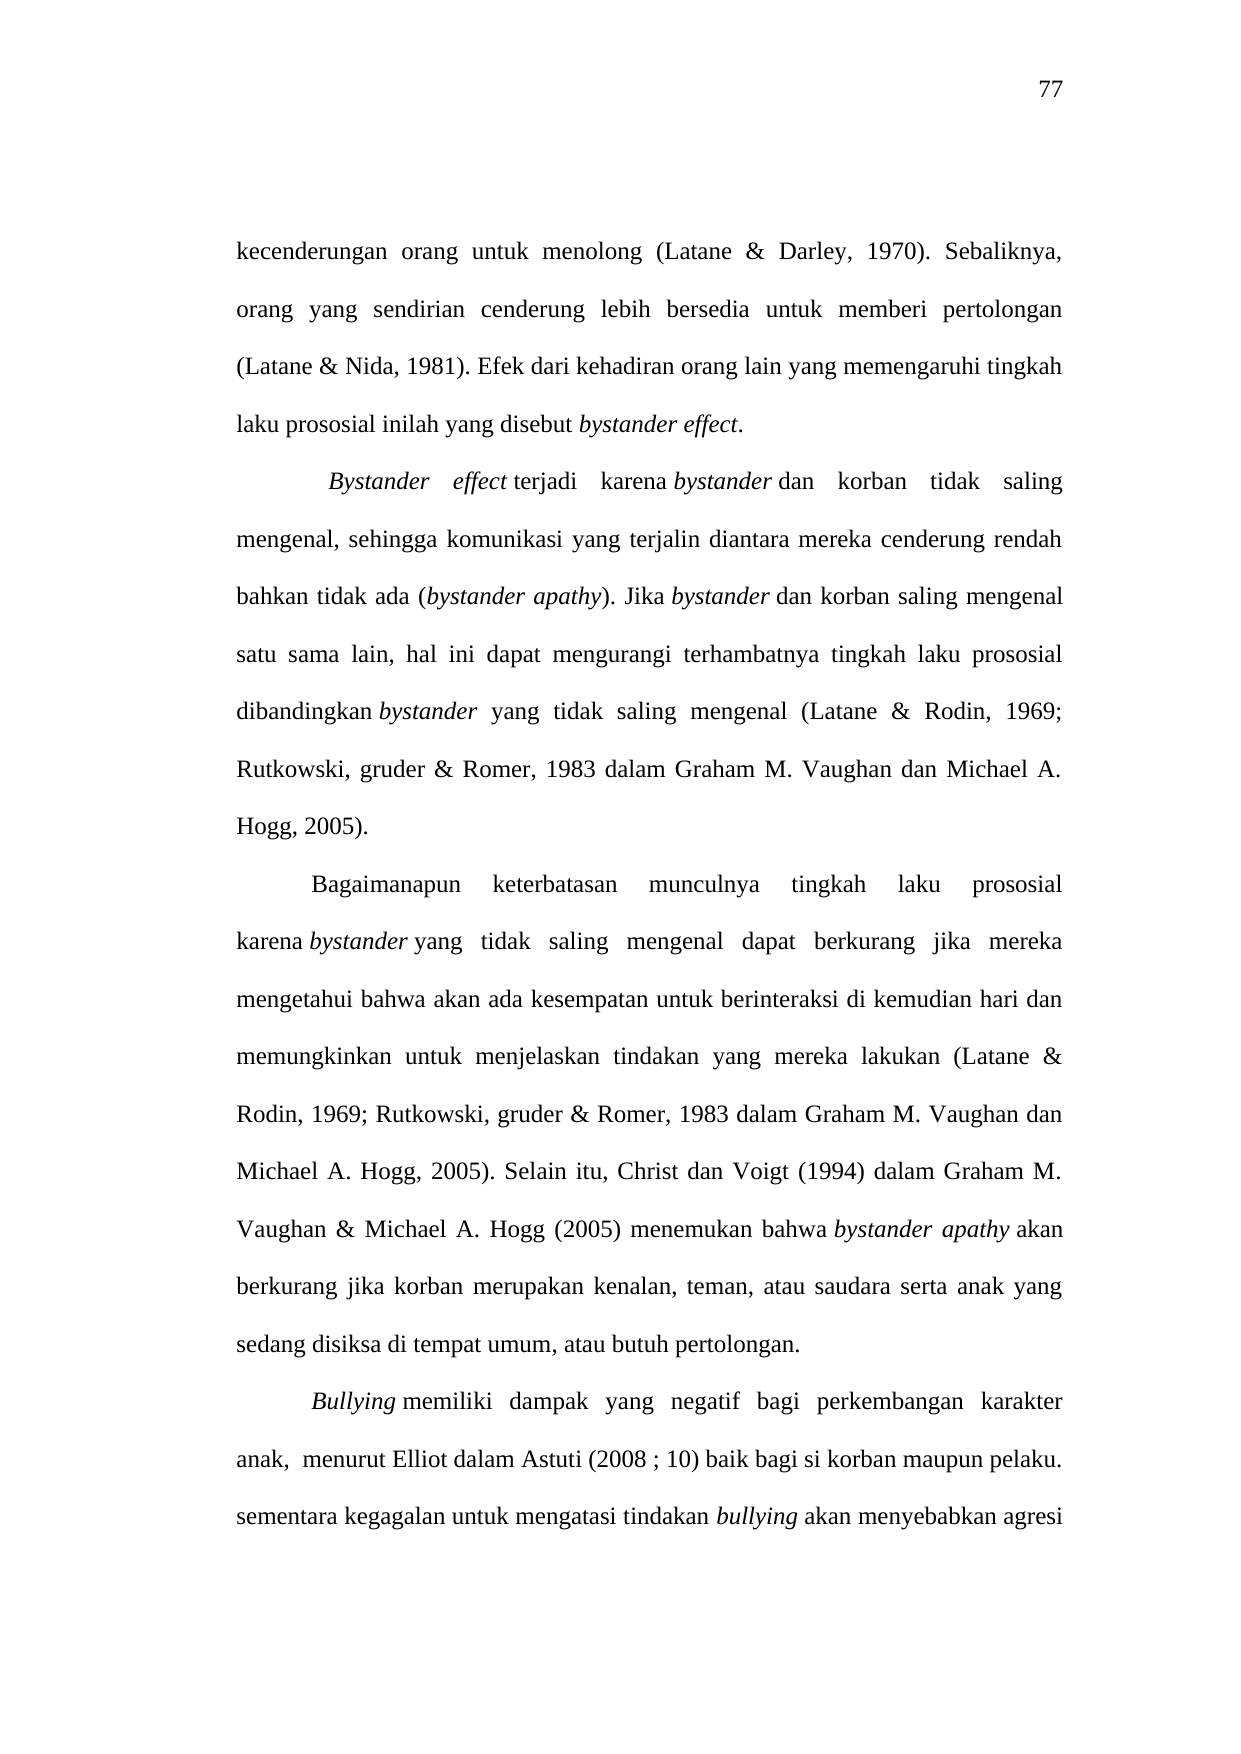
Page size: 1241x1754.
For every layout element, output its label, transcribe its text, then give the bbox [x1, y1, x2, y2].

text Bagaimanapun keterbatasan munculnya tingkah laku prososial karena bystander yang tidak saling mengenal dapat berkurang jika mereka mengetahui bahwa akan ada kesempatan untuk berinteraksi di kemudian hari dan memungkinkan untuk menjelaskan tindakan yang mereka lakukan (Latane & Rodin, 1969; Rutkowski, gruder & Romer, 1983 dalam Graham M. Vaughan dan Michael A. Hogg, 2005). Selain itu, Christ dan Voigt (1994) dalam Graham M. Vaughan & Michael A. Hogg (2005) menemukan bahwa bystander apathy akan berkurang jika korban merupakan kenalan, teman, atau saudara serta anak yang sedang disiksa di tempat umum, atau butuh pertolongan. [236, 869, 1063, 1357]
text Bystander effect terjadi karena bystander dan korban tidak saling mengenal, sehingga komunikasi yang terjalin diantara mereka cenderung rendah bahkan tidak ada (bystander apathy). Jika bystander dan korban saling mengenal satu sama lain, hal ini dapat mengurangi terhambatnya tingkah laku prososial dibandingkan bystander yang tidak saling mengenal (Latane & Rodin, 1969; Rutkowski, gruder & Romer, 1983 dalam Graham M. Vaughan dan Michael A. Hogg, 2005). [236, 466, 1063, 840]
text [236, 236, 1063, 437]
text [236, 1386, 1063, 1530]
